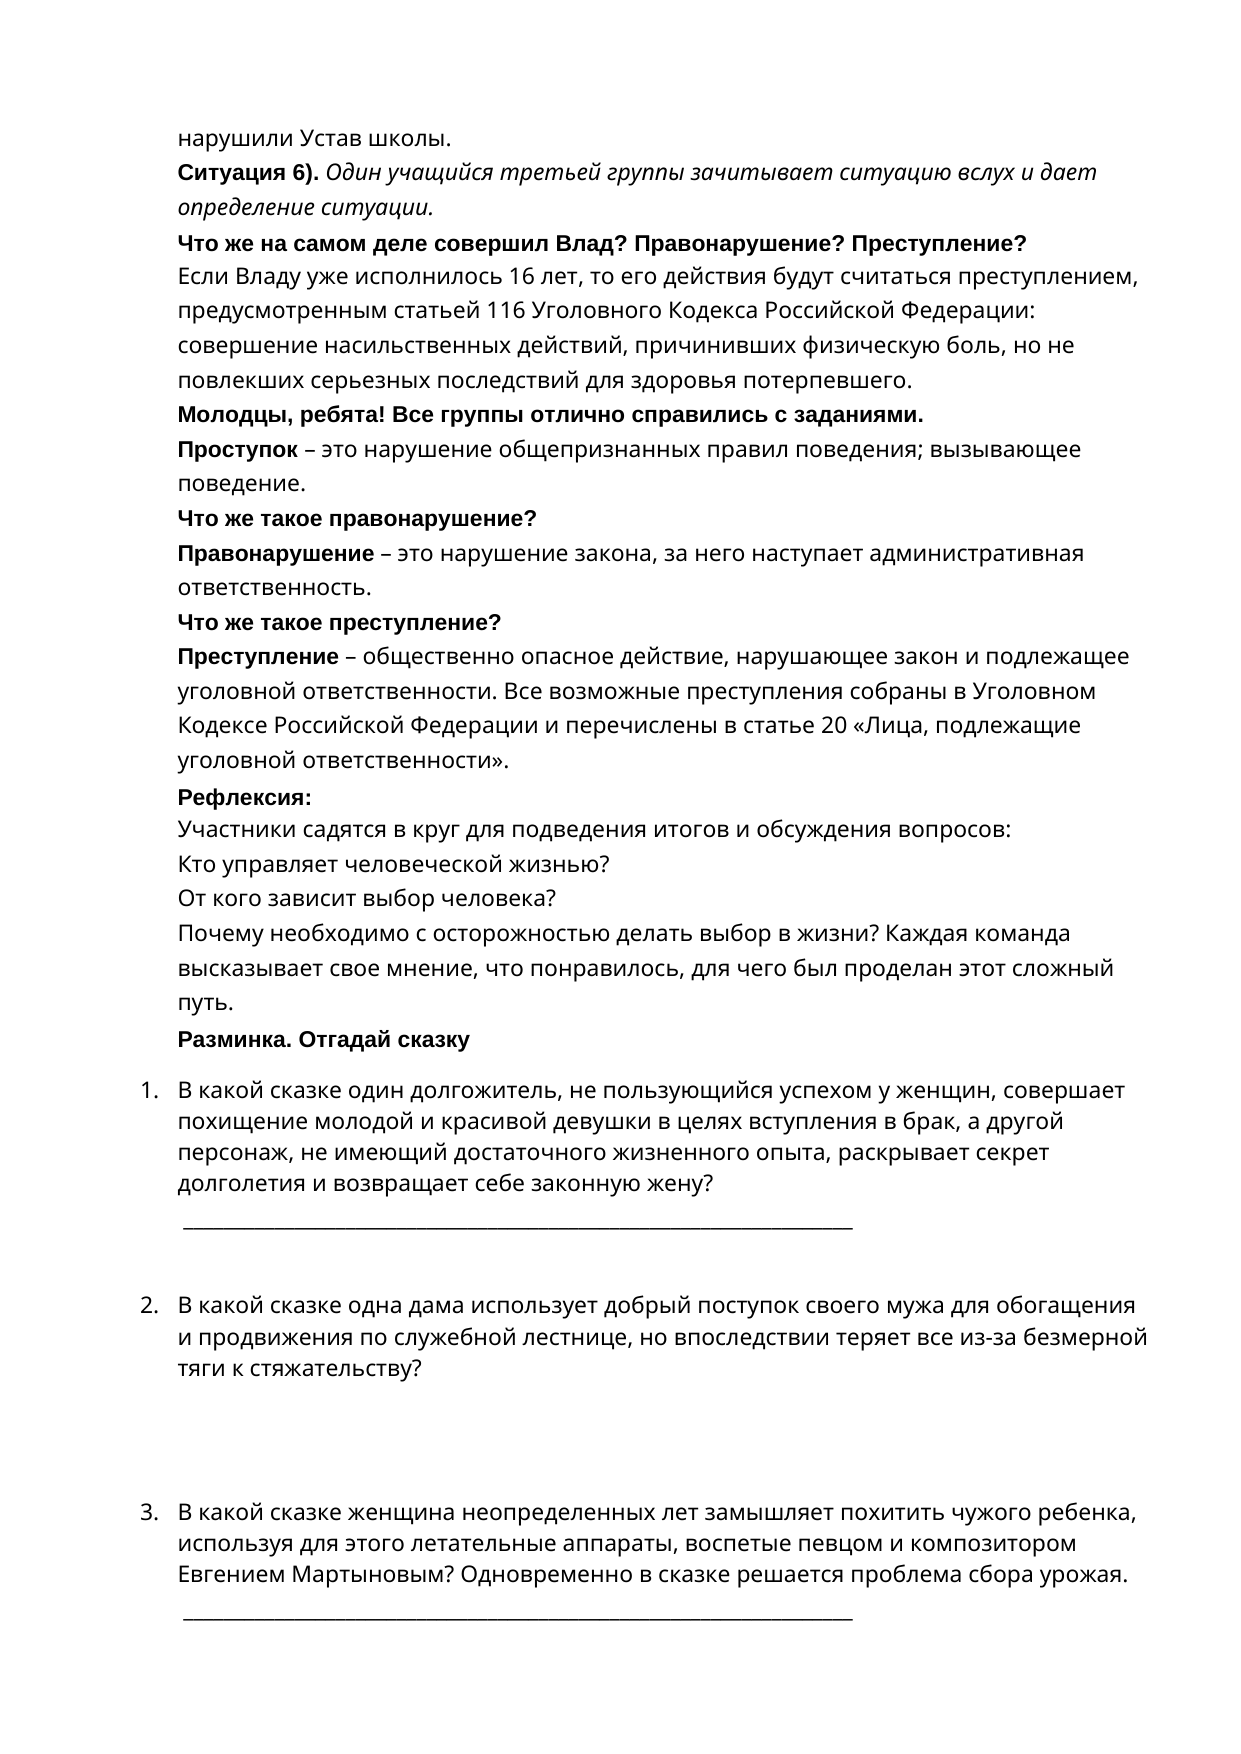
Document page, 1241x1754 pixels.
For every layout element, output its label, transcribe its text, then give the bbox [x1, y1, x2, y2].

list В какой сказке один долгожитель, не пользующийся успехом у женщин, совершает похищение молодой и красивой девушки в целях вступления в брак, а другой персонаж, не имеющий достаточного жизненного опыта, раскрывает секрет долголетия и возвращает себе законную жену? [140, 1073, 1152, 1198]
text Если Владу уже исполнилось 16 лет, то его действия будут считаться преступлением, предусмотренным статьей 116 Уголовного Кодекса Российской Федерации: совершение насильственных действий, причинивших физическую боль, но не повлекших серьезных последствий для здоровья потерпевшего. [177, 256, 1152, 395]
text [177, 118, 1152, 256]
text Участники садятся в круг для подведения итогов и обсуждения вопросов: [177, 810, 1152, 844]
text От кого зависит выбор человека? [177, 879, 1152, 913]
text Молодцы, ребята! Все группы отлично справились с заданиями. [177, 395, 1152, 429]
text __________________________________________________________________ [177, 1198, 1152, 1233]
list В какой сказке женщина неопределенных лет замышляет похитить чужого ребенка, используя для этого летательные аппараты, воспетые певцом и композитором Евгением Мартыновым? Одновременно в сказке решается проблема сбора урожая. [140, 1496, 1152, 1589]
text Кто управляет человеческой жизнью? [177, 844, 1152, 879]
text Разминка. Отгадай сказку [177, 1017, 1152, 1052]
list В какой сказке одна дама использует добрый поступок своего мужа для обогащения и продвижения по служебной лестнице, но впоследствии теряет все из-за безмерной тяги к стяжательству? [140, 1289, 1152, 1383]
text Проступок – это нарушение общепризнанных правил поведения; вызывающее поведение. Что же такое правонарушение? Правонарушение – это нарушение закона, за него наступает административная ответственность. Что же такое преступление? Преступление – общественно опасное действие, нарушающее закон и подлежащее уголовной ответственности. Все возможные преступления собраны в Уголовном Кодексе Российской Федерации и перечислены в статье 20 «Лица, подлежащие уголовной ответственности». Рефлексия: [177, 429, 1152, 810]
text __________________________________________________________________ [177, 1589, 1152, 1624]
text Почему необходимо с осторожностью делать выбор в жизни? Каждая команда высказывает свое мнение, что понравилось, для чего был проделан этот сложный путь. [177, 913, 1152, 1017]
